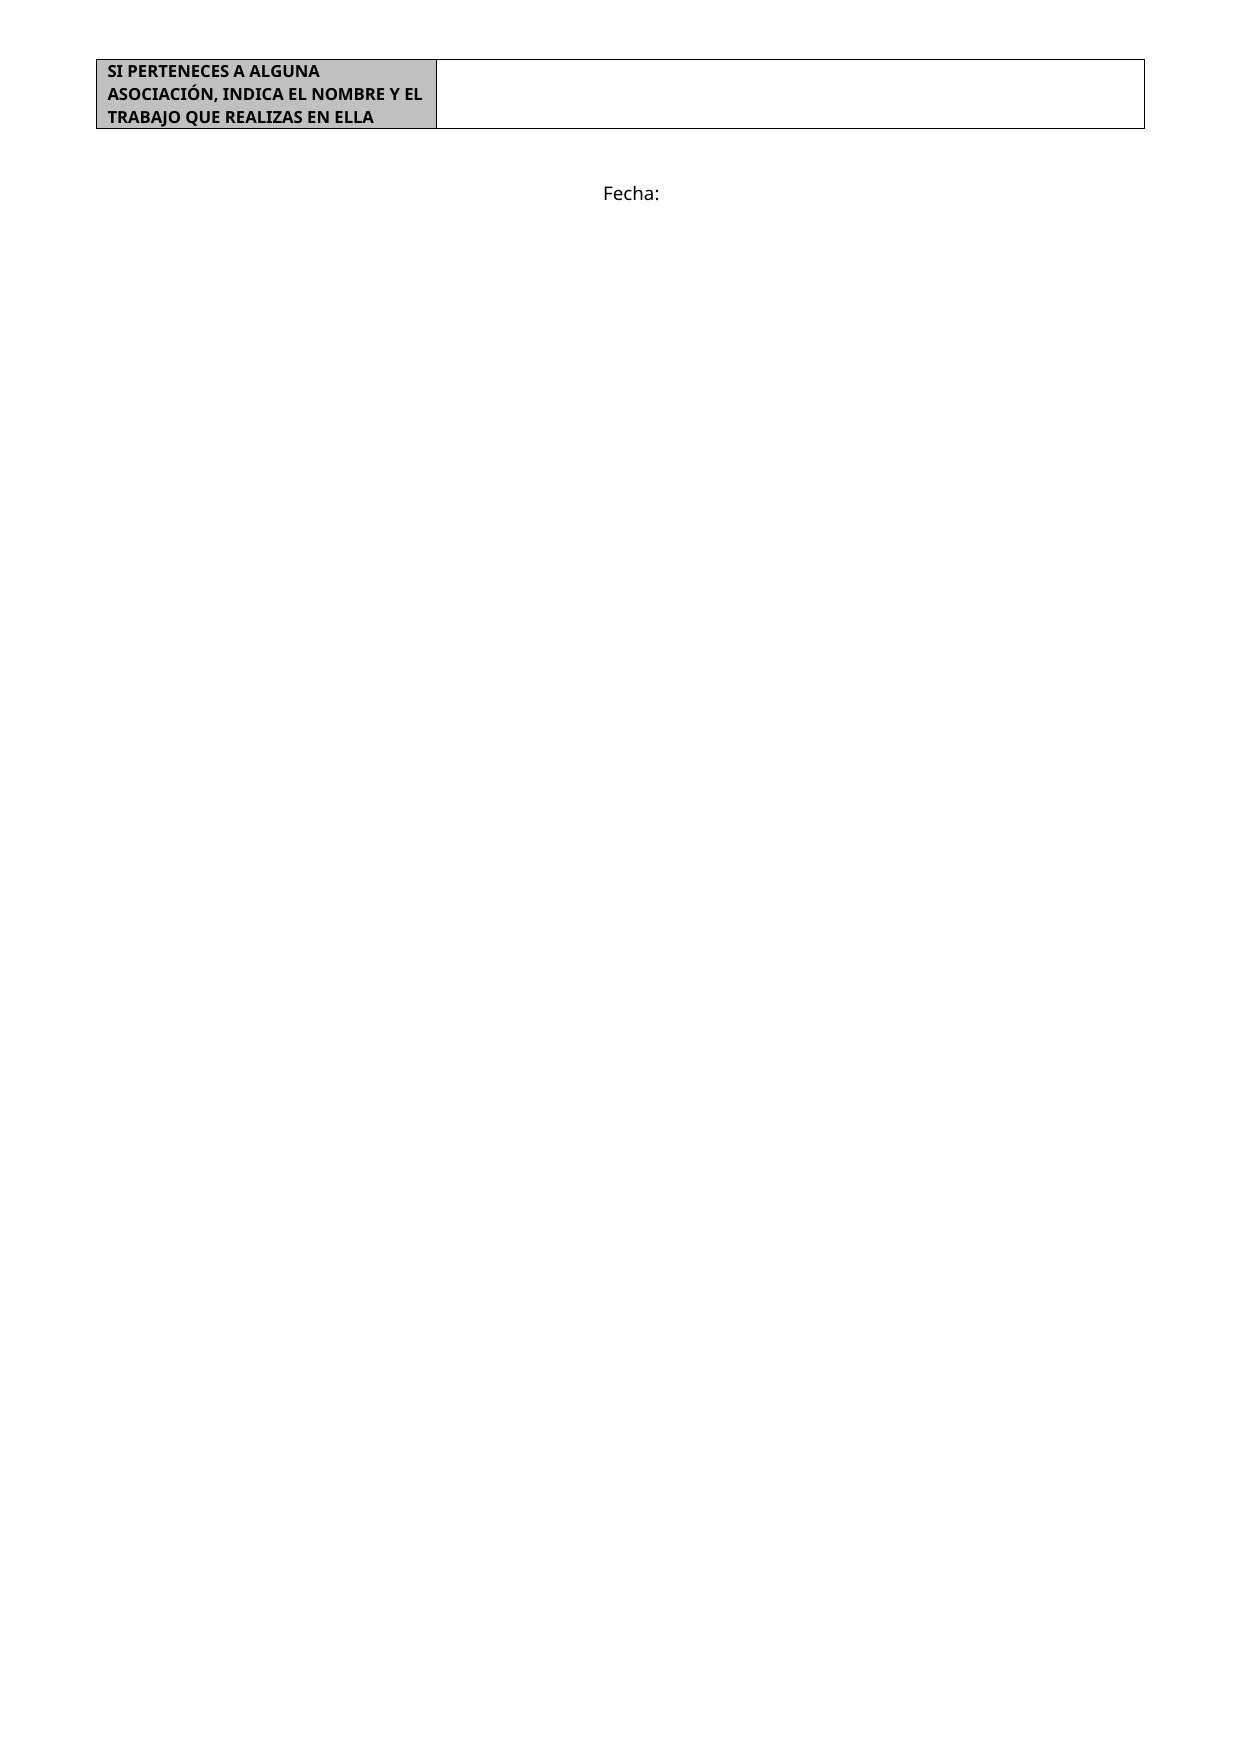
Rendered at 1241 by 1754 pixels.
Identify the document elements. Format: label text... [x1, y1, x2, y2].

table_header SI PERTENECES A ALGUNA ASOCIACIÓN, INDICA EL NOMBRE Y EL TRABAJO QUE REALIZAS EN ELLA [97, 60, 436, 128]
table_header [437, 60, 1144, 128]
text Fecha: [118, 180, 1122, 206]
